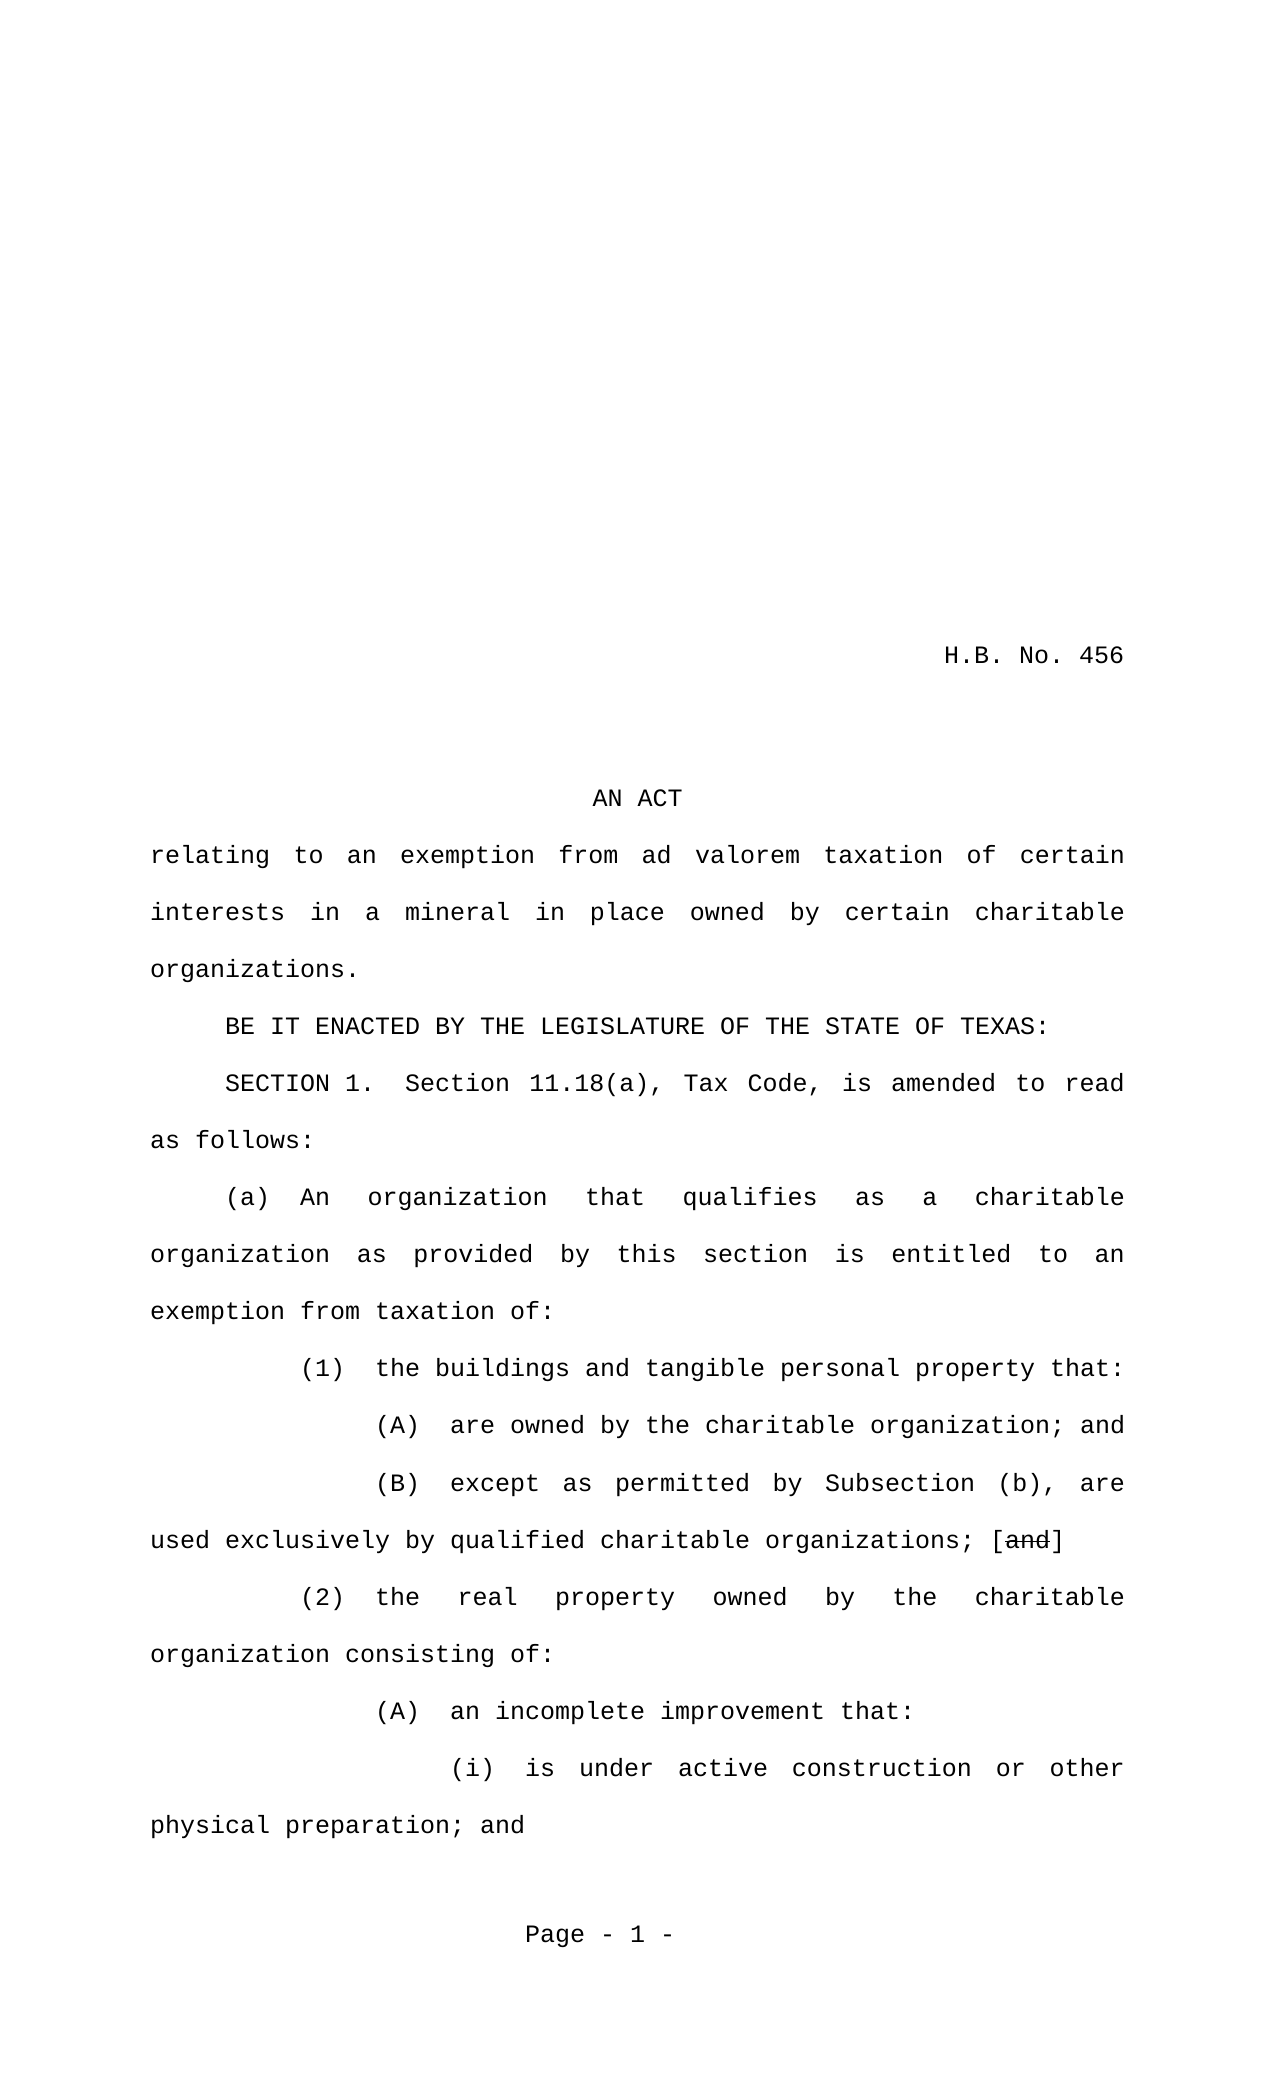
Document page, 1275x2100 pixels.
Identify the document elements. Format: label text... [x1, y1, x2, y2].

text SECTION 1. Section 11.18(a), Tax Code, is amended to read as follows: [150, 1070, 1125, 1156]
text (1) the buildings and tangible personal property that: [150, 1356, 1125, 1384]
text (a) An organization that qualifies as a charitable organization as provided by this section is entitled to an exemption from taxation of: [150, 1184, 1125, 1327]
text (2) the real property owned by the charitable organization consisting of: [150, 1584, 1125, 1670]
text (B) except as permitted by Subsection (b), are used exclusively by qualified charitable organizations; [and] [150, 1470, 1125, 1556]
text BE IT ENACTED BY THE LEGISLATURE OF THE STATE OF TEXAS: [150, 1013, 1125, 1042]
text (i) is under active construction or other physical preparation; and [150, 1755, 1125, 1841]
text H.B. No. 456 [150, 642, 1125, 671]
text (A) an incomplete improvement that: [150, 1698, 1125, 1727]
text relating to an exemption from ad valorem taxation of certain interests in a mineral in place owned by certain charitable organizations. [150, 842, 1125, 985]
text (A) are owned by the charitable organization; and [150, 1413, 1125, 1441]
text AN ACT [150, 785, 1125, 813]
